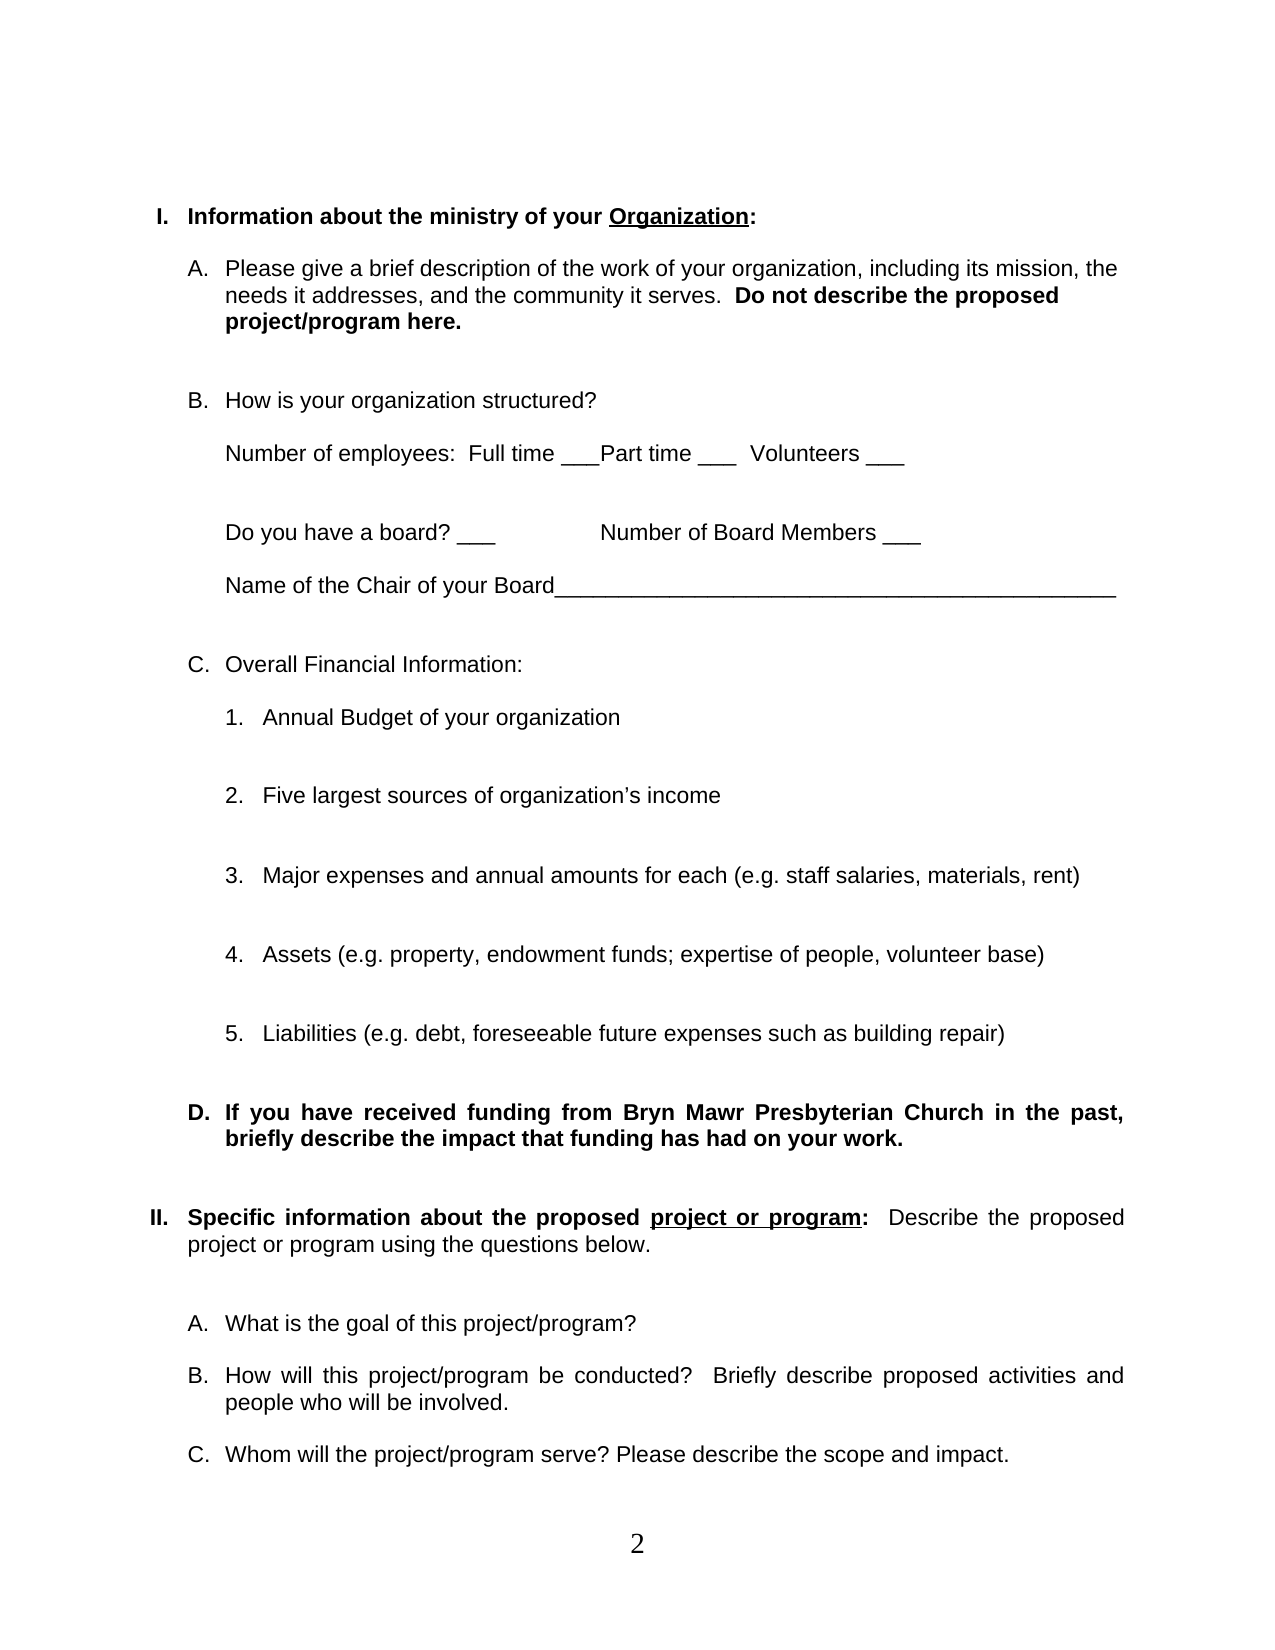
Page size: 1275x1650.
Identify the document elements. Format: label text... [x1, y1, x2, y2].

title 3. Major expenses and annual amounts for each (e.g. staff salaries, materials, rent) [225, 862, 1125, 888]
title Information about the ministry of your Organization: [169, 203, 1125, 229]
title 5. Liabilities (e.g. debt, foreseeable future expenses such as building repair) [225, 1020, 1125, 1046]
title If you have received funding from Bryn Mawr Presbyterian Church in the past, briefly describe the impact that funding has had on your work. [187, 1099, 1125, 1151]
title How will this project/program be conducted? Briefly describe proposed activities and people who will be involved. [187, 1362, 1125, 1415]
title How is your organization structured? [187, 387, 1125, 413]
title Overall Financial Information: [187, 651, 1125, 677]
title 1. Annual Budget of your organization [225, 703, 1125, 730]
title Whom will the project/program serve? Please describe the scope and impact. [187, 1441, 1125, 1468]
title What is the goal of this project/program? [187, 1309, 1125, 1336]
title Specific information about the proposed project or program: Describe the proposed project or program using the questions below. [169, 1204, 1125, 1257]
title Do you have a board? ___ Number of Board Members ___ [225, 519, 1125, 545]
title Name of the Chair of your Board____________________________________________ [150, 572, 1125, 598]
title Number of employees: Full time ___ Part time ___ Volunteers ___ [225, 440, 1125, 466]
title 2. Five largest sources of organization’s income [225, 782, 1125, 809]
title Please give a brief description of the work of your organization, including its mission, the needs it addresses, and the community it serves. Do not describe the proposed project/program here. [187, 255, 1125, 334]
title 4. Assets (e.g. property, endowment funds; expertise of people, volunteer base) [225, 941, 1125, 967]
